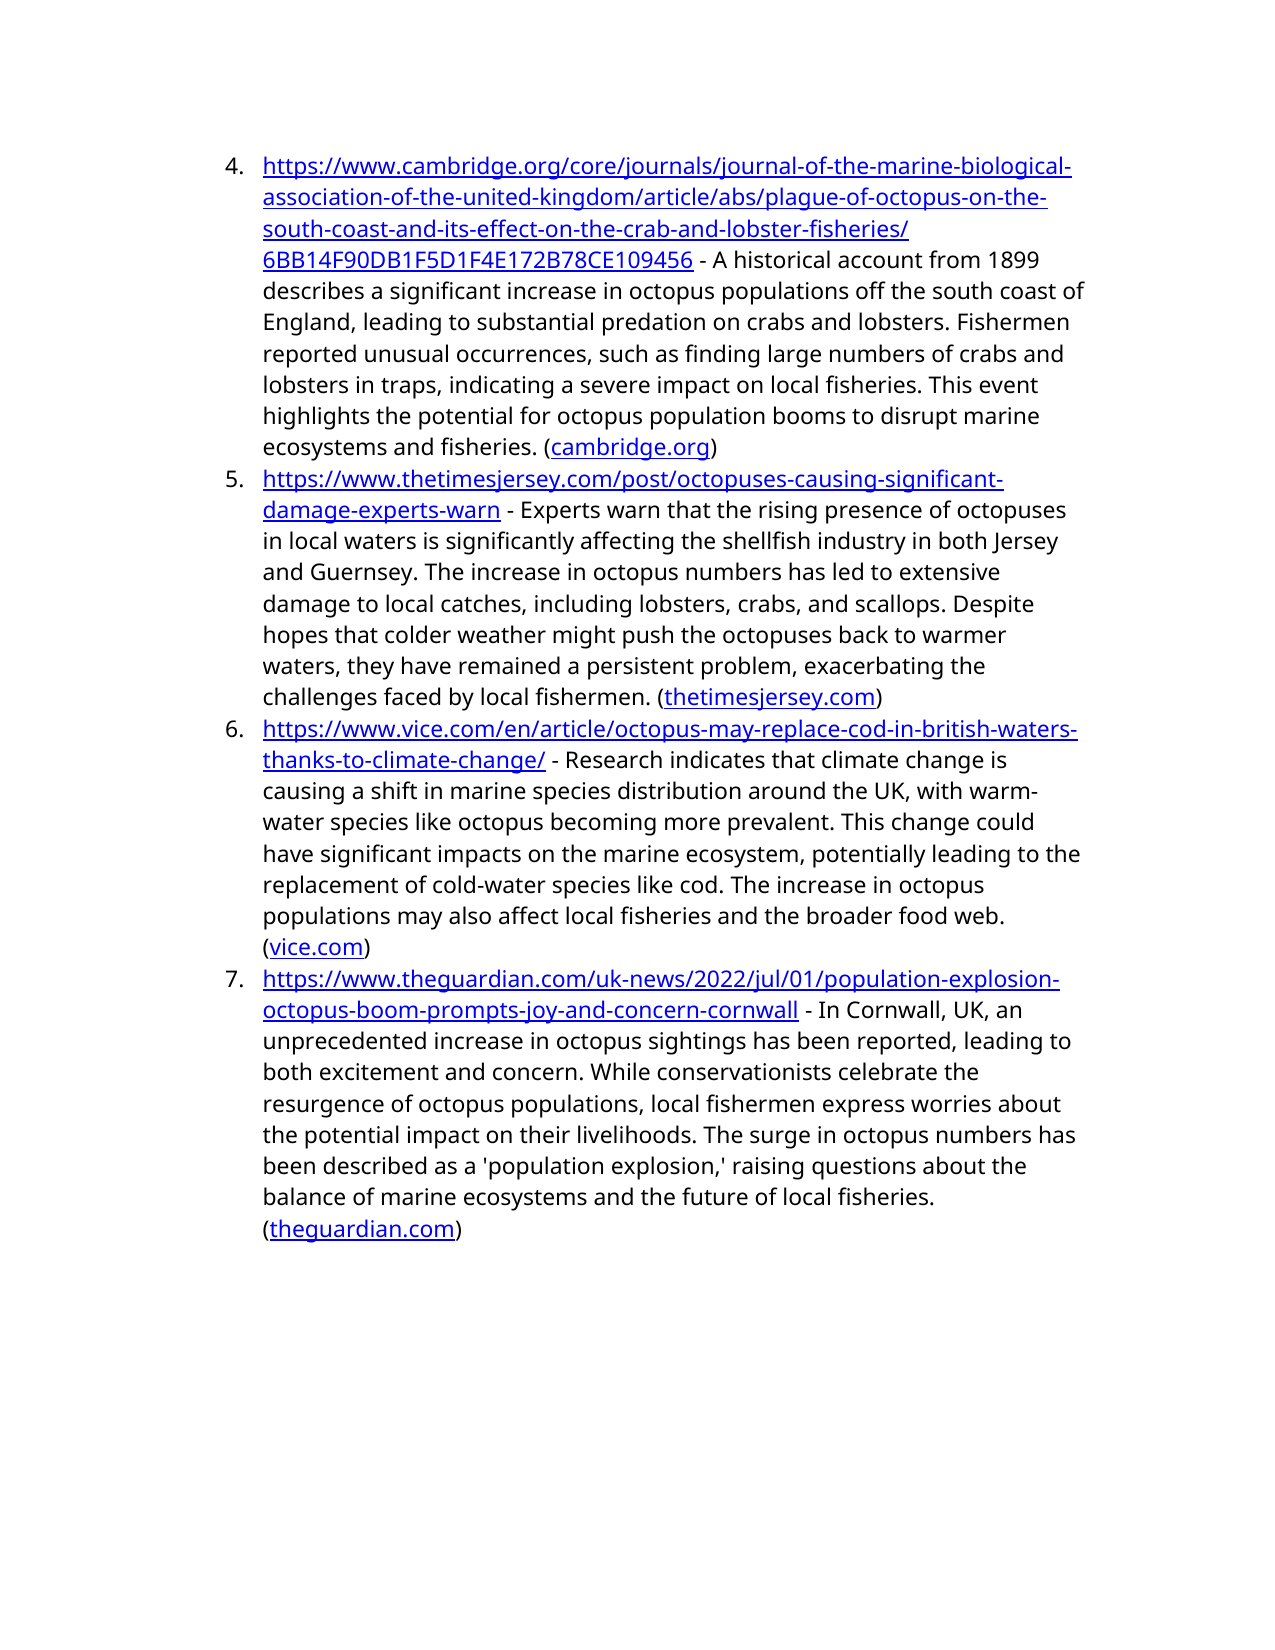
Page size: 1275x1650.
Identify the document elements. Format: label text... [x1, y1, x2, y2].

list https://www.thetimesjersey.com/post/octopuses-causing-significant-damage-experts-warn - Experts warn that the rising presence of octopuses in local waters is significantly affecting the shellfish industry in both Jersey and Guernsey. The increase in octopus numbers has led to extensive damage to local catches, including lobsters, crabs, and scallops. Despite hopes that colder weather might push the octopuses back to warmer waters, they have remained a persistent problem, exacerbating the challenges faced by local fishermen. (thetimesjersey.com) [225, 462, 1087, 712]
list https://www.cambridge.org/core/journals/journal-of-the-marine-biological-association-of-the-united-kingdom/article/abs/plague-of-octopus-on-the-south-coast-and-its-effect-on-the-crab-and-lobster-fisheries/6BB14F90DB1F5D1F4E172B78CE109456 - A historical account from 1899 describes a significant increase in octopus populations off the south coast of England, leading to substantial predation on crabs and lobsters. Fishermen reported unusual occurrences, such as finding large numbers of crabs and lobsters in traps, indicating a severe impact on local fisheries. This event highlights the potential for octopus population booms to disrupt marine ecosystems and fisheries. (cambridge.org) [225, 150, 1087, 462]
list https://www.vice.com/en/article/octopus-may-replace-cod-in-british-waters-thanks-to-climate-change/ - Research indicates that climate change is causing a shift in marine species distribution around the UK, with warm-water species like octopus becoming more prevalent. This change could have significant impacts on the marine ecosystem, potentially leading to the replacement of cold-water species like cod. The increase in octopus populations may also affect local fisheries and the broader food web. (vice.com) [225, 712, 1087, 962]
list https://www.theguardian.com/uk-news/2022/jul/01/population-explosion-octopus-boom-prompts-joy-and-concern-cornwall - In Cornwall, UK, an unprecedented increase in octopus sightings has been reported, leading to both excitement and concern. While conservationists celebrate the resurgence of octopus populations, local fishermen express worries about the potential impact on their livelihoods. The surge in octopus numbers has been described as a 'population explosion,' raising questions about the balance of marine ecosystems and the future of local fisheries. (theguardian.com) [225, 962, 1087, 1244]
